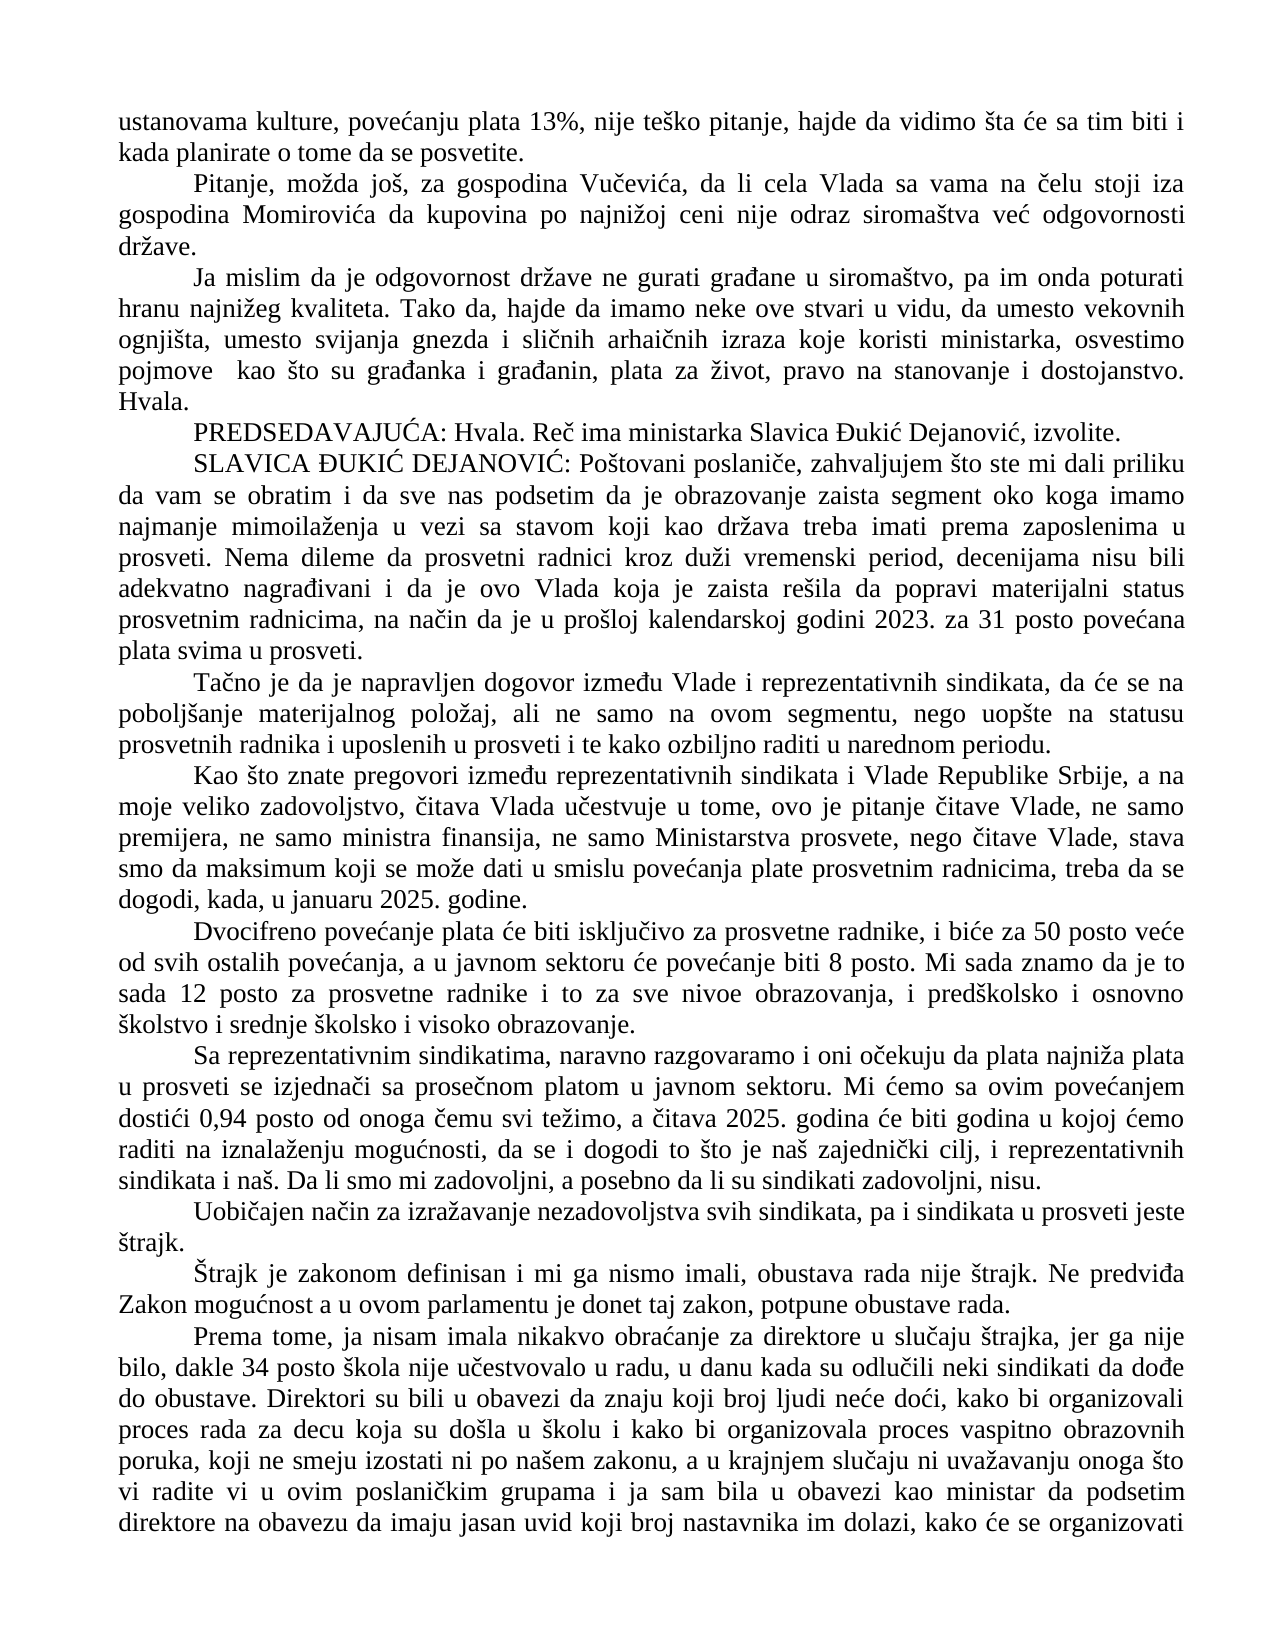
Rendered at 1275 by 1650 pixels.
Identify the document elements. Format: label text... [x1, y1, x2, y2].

text PREDSEDAVAJUĆA: Hvala. Reč ima ministarka Slavica Đukić Dejanović, izvolite. [118, 416, 1186, 448]
text Sa reprezentativnim sindikatima, naravno razgovaramo i oni očekuju da plata najniža plata u prosveti se izjednači sa prosečnom platom u javnom sektoru. Mi ćemo sa ovim povećanjem dostići 0,94 posto od onoga čemu svi težimo, a čitava 2025. godina će biti godina u kojoj ćemo raditi na iznalaženju mogućnosti, da se i dogodi to što je naš zajednički cilj, i reprezentativnih sindikata i naš. Da li smo mi zadovoljni, a posebno da li su sindikati zadovoljni, nisu. [118, 1039, 1186, 1195]
text Ja mislim da je odgovornost države ne gurati građane u siromaštvo, pa im onda poturati hranu najnižeg kvaliteta. Tako da, hajde da imamo neke ove stvari u vidu, da umesto vekovnih ognjišta, umesto svijanja gnezda i sličnih arhaičnih izraza koje koristi ministarka, osvestimo pojmove kao što su građanka i građanin, plata za život, pravo na stanovanje i dostojanstvo. Hvala. [118, 261, 1186, 416]
text Kao što znate pregovori između reprezentativnih sindikata i Vlade Republike Srbije, a na moje veliko zadovoljstvo, čitava Vlada učestvuje u tome, ovo je pitanje čitave Vlade, ne samo premijera, ne samo ministra finansija, ne samo Ministarstva prosvete, nego čitave Vlade, stava smo da maksimum koji se može dati u smislu povećanja plate prosvetnim radnicima, treba da se dogodi, kada, u januaru 2025. godine. [118, 759, 1186, 915]
text Štrajk je zakonom definisan i mi ga nismo imali, obustava rada nije štrajk. Ne predviđa Zakon mogućnost a u ovom parlamentu je donet taj zakon, potpune obustave rada. [118, 1257, 1186, 1320]
text Pitanje, možda još, za gospodina Vučevića, da li cela Vlada sa vama na čelu stoji iza gospodina Momirovića da kupovina po najnižoj ceni nije odraz siromaštva već odgovornosti države. [118, 167, 1186, 261]
text Tačno je da je napravljen dogovor između Vlade i reprezentativnih sindikata, da će se na poboljšanje materijalnog položaj, ali ne samo na ovom segmentu, nego uopšte na statusu prosvetnih radnika i uposlenih u prosveti i te kako ozbiljno raditi u narednom periodu. [118, 666, 1186, 759]
text Dvocifreno povećanje plata će biti isključivo za prosvetne radnike, i biće za 50 posto veće od svih ostalih povećanja, a u javnom sektoru će povećanje biti 8 posto. Mi sada znamo da je to sada 12 posto za prosvetne radnike i to za sve nivoe obrazovanja, i predškolsko i osnovno školstvo i srednje školsko i visoko obrazovanje. [118, 915, 1186, 1039]
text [118, 105, 1186, 167]
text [118, 1320, 1186, 1538]
text Uobičajen način za izražavanje nezadovoljstva svih sindikata, pa i sindikata u prosveti jeste štrajk. [118, 1195, 1186, 1257]
text SLAVICA ĐUKIĆ DEJANOVIĆ: Poštovani poslaniče, zahvaljujem što ste mi dali priliku da vam se obratim i da sve nas podsetim da je obrazovanje zaista segment oko koga imamo najmanje mimoilaženja u vezi sa stavom koji kao država treba imati prema zaposlenima u prosveti. Nema dileme da prosvetni radnici kroz duži vremenski period, decenijama nisu bili adekvatno nagrađivani i da je ovo Vlada koja je zaista rešila da popravi materijalni status prosvetnim radnicima, na način da je u prošloj kalendarskoj godini 2023. za 31 posto povećana plata svima u prosveti. [118, 448, 1186, 666]
